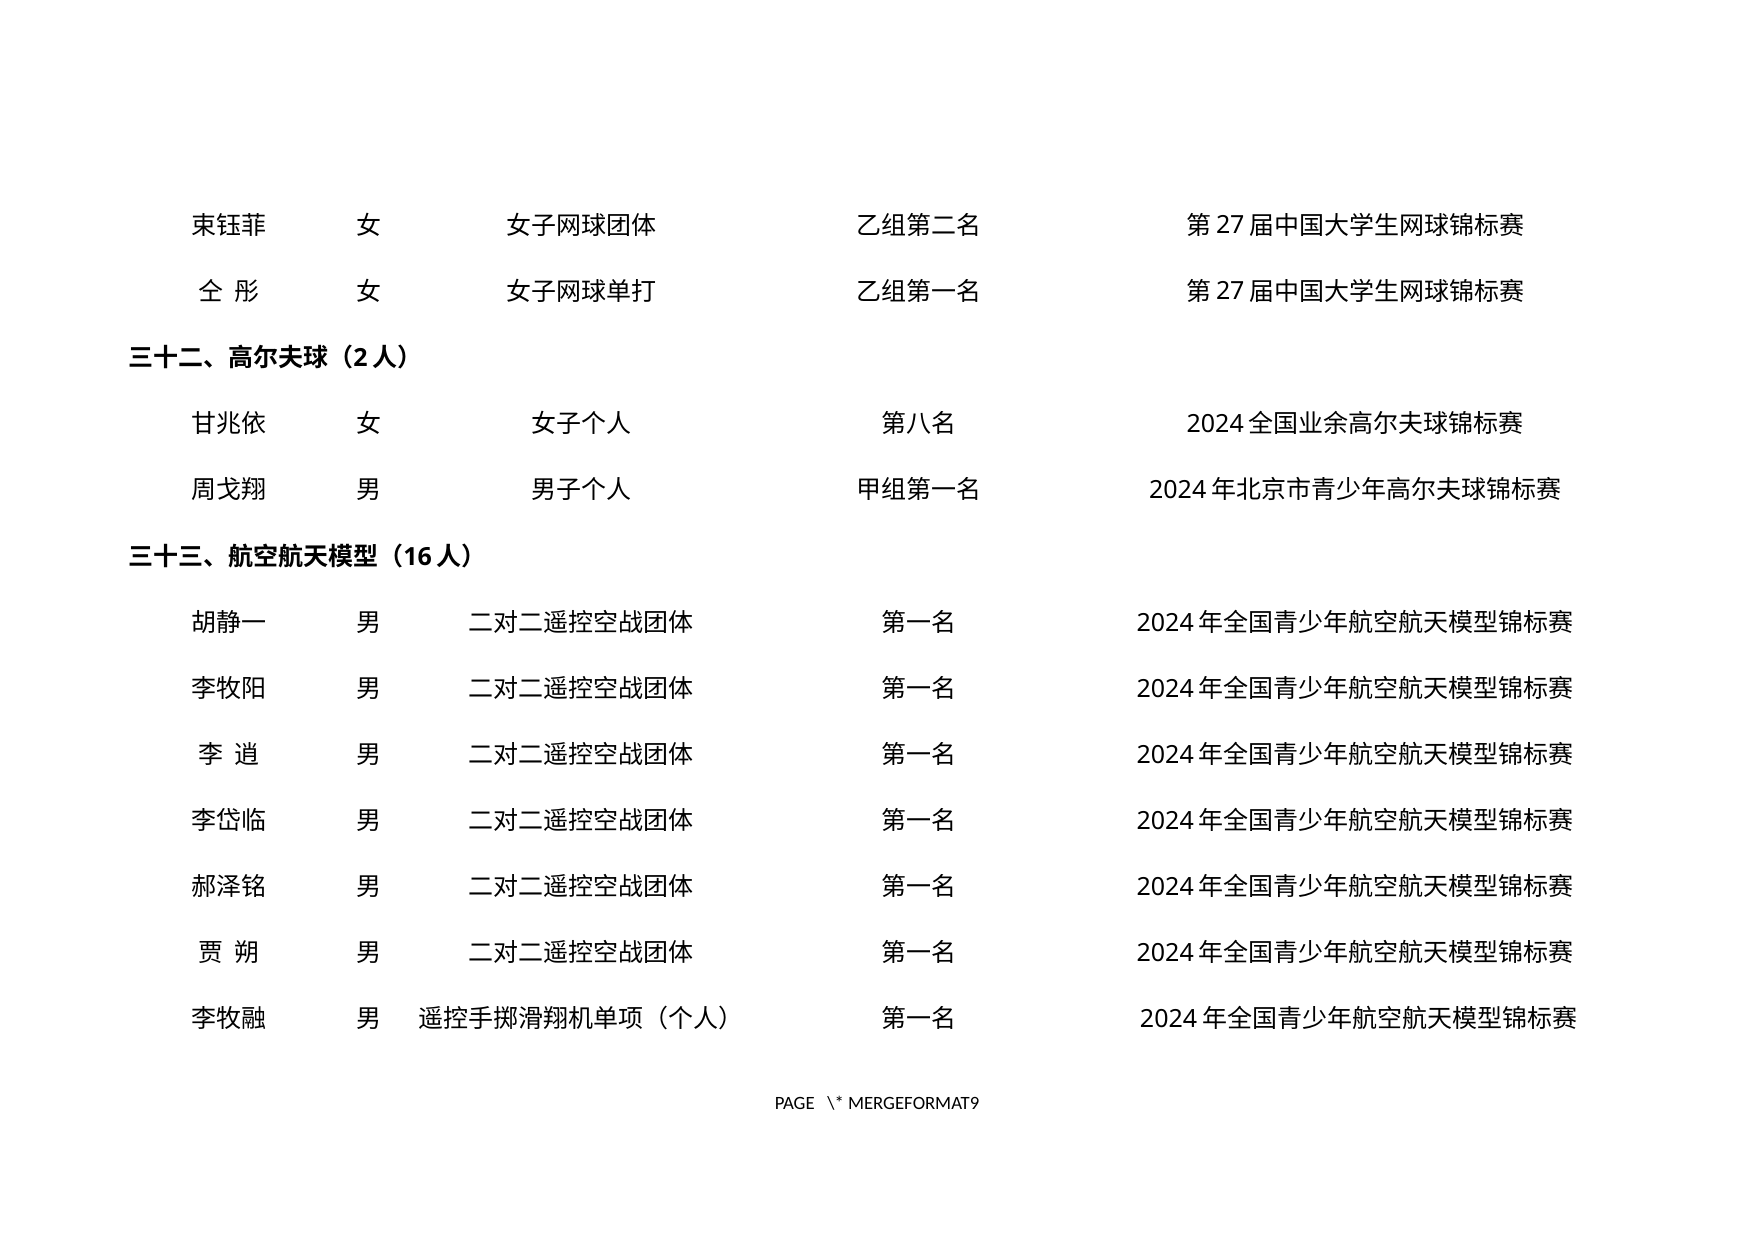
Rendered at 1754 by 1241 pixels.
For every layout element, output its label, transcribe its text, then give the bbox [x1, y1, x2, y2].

table_cell 男 [341, 719, 397, 785]
table_cell 男 [341, 455, 397, 521]
table_cell 二对二遥控空战团体 [397, 917, 765, 983]
table_cell 第一名 [765, 983, 1073, 1049]
table_cell 男 [341, 587, 397, 653]
table_cell 2024年全国青少年航空航天模型锦标赛 [1073, 719, 1637, 785]
table_cell 李岱临 [117, 785, 341, 851]
table_cell 男子个人 [397, 455, 765, 521]
table_cell 女 [341, 389, 397, 455]
table_cell 三十三、航空航天模型（16人） [117, 521, 1637, 587]
table_cell 2024年全国青少年航空航天模型锦标赛 [1073, 917, 1637, 983]
table_cell 2024年全国青少年航空航天模型锦标赛 [1073, 653, 1637, 719]
table_cell 第一名 [765, 785, 1073, 851]
table_cell 第一名 [765, 917, 1073, 983]
table_cell 李 逍 [117, 719, 341, 785]
table_cell 2024年全国青少年航空航天模型锦标赛 [1073, 851, 1637, 917]
table_cell 二对二遥控空战团体 [397, 785, 765, 851]
table_cell 第一名 [765, 653, 1073, 719]
table_cell 男 [341, 785, 397, 851]
table_cell 2024年全国青少年航空航天模型锦标赛 [1073, 983, 1637, 1049]
table_cell 2024年全国青少年航空航天模型锦标赛 [1073, 587, 1637, 653]
table_cell 第27届中国大学生网球锦标赛 [1073, 257, 1637, 323]
table_cell 李牧融 [117, 983, 341, 1049]
table_cell 甘兆依 [117, 389, 341, 455]
table_cell 女子个人 [397, 389, 765, 455]
table_cell 第一名 [765, 587, 1073, 653]
table_cell 男 [341, 851, 397, 917]
table_cell 周戈翔 [117, 455, 341, 521]
table_cell 女子网球团体 [397, 191, 765, 257]
table_cell 2024全国业余高尔夫球锦标赛 [1073, 389, 1637, 455]
table_cell 二对二遥控空战团体 [397, 719, 765, 785]
table_cell 仝 彤 [117, 257, 341, 323]
table_cell 李牧阳 [117, 653, 341, 719]
table_cell 乙组第一名 [765, 257, 1073, 323]
table_cell 二对二遥控空战团体 [397, 851, 765, 917]
table_cell 二对二遥控空战团体 [397, 653, 765, 719]
table_cell 郝泽铭 [117, 851, 341, 917]
table_cell 女 [341, 191, 397, 257]
table_cell 第一名 [765, 851, 1073, 917]
table_cell 男 [341, 917, 397, 983]
table_cell 男 [341, 653, 397, 719]
table_cell 第27届中国大学生网球锦标赛 [1073, 191, 1637, 257]
table_cell 2024年北京市青少年高尔夫球锦标赛 [1073, 455, 1637, 521]
table_cell 束钰菲 [117, 191, 341, 257]
table_cell 胡静一 [117, 587, 341, 653]
table_cell 二对二遥控空战团体 [397, 587, 765, 653]
table_cell 三十二、高尔夫球（2人） [117, 323, 1637, 389]
table_cell 遥控手掷滑翔机单项（个人） [397, 983, 765, 1049]
table_cell 男 [341, 983, 397, 1049]
table_cell 女子网球单打 [397, 257, 765, 323]
table_cell 乙组第二名 [765, 191, 1073, 257]
table_cell 女 [341, 257, 397, 323]
table_cell 第八名 [765, 389, 1073, 455]
table_cell 第一名 [765, 719, 1073, 785]
table_cell 甲组第一名 [765, 455, 1073, 521]
table_cell 贾 朔 [117, 917, 341, 983]
table_cell 2024年全国青少年航空航天模型锦标赛 [1073, 785, 1637, 851]
